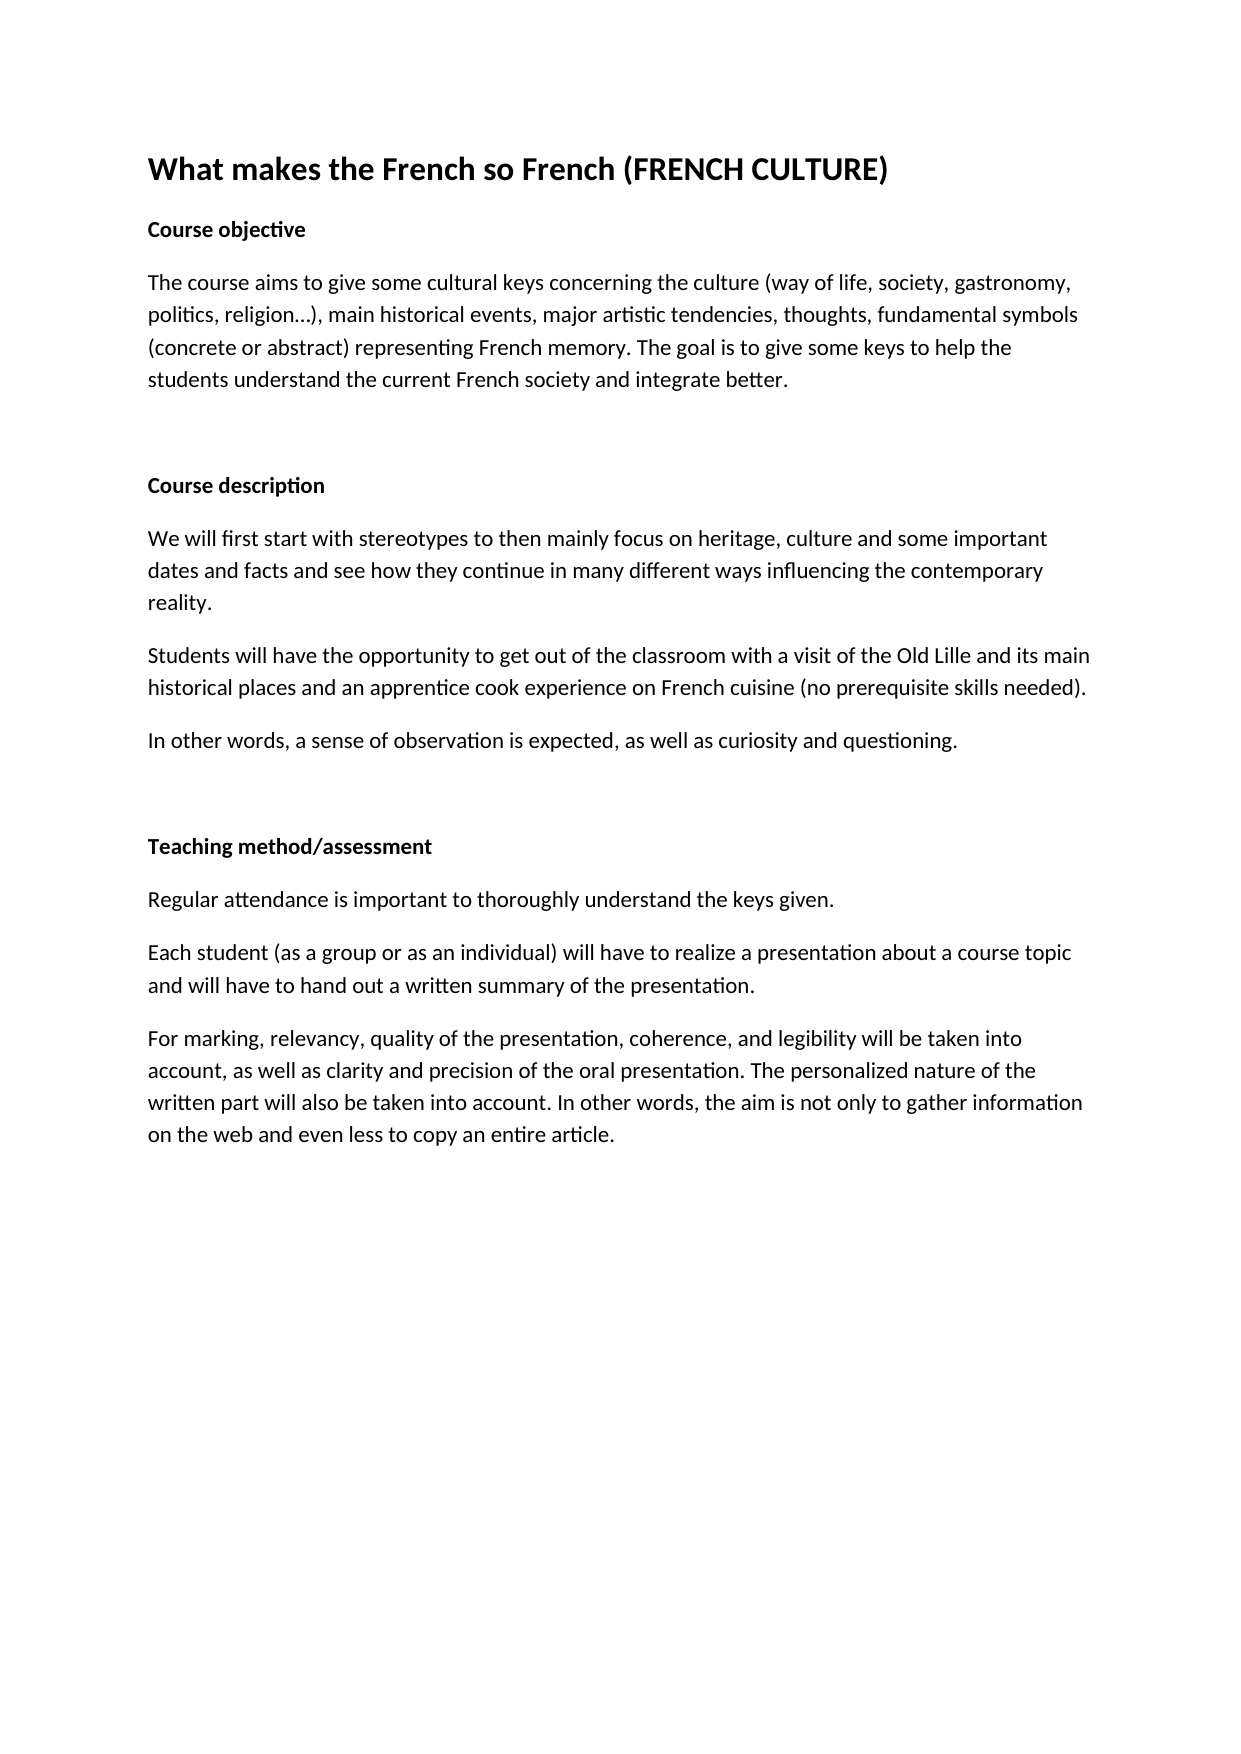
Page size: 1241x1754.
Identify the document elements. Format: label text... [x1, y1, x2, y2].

text Teaching method/assessment [148, 832, 1093, 861]
text We will first start with stereotypes to then mainly focus on heritage, culture and some important dates and facts and see how they continue in many different ways influencing the contemporary reality. [148, 524, 1093, 616]
text Course objective [148, 215, 1093, 243]
text The course aims to give some cultural keys concerning the culture (way of life, society, gastronomy, politics, religion…), main historical events, major artistic tendencies, thoughts, fundamental symbols (concrete or abstract) representing French memory. The goal is to give some keys to help the students understand the current French society and integrate better. [148, 268, 1093, 393]
text What makes the French so French (FRENCH CULTURE) [148, 148, 1093, 188]
text Each student (as a group or as an individual) will have to realize a presentation about a course topic and will have to hand out a written summary of the presentation. [148, 938, 1093, 999]
text Regular attendance is important to thoroughly understand the keys given. [148, 886, 1093, 913]
text In other words, a sense of observation is expected, as well as curiosity and questioning. [148, 726, 1093, 754]
text Students will have the opportunity to get out of the classroom with a visit of the Old Lille and its main historical places and an apprentice cook experience on French cuisine (no prerequisite skills needed). [148, 641, 1093, 701]
text Course description [148, 471, 1093, 499]
text For marking, relevancy, quality of the presentation, coherence, and legibility will be taken into account, as well as clarity and precision of the oral presentation. The personalized nature of the written part will also be taken into account. In other words, the aim is not only to gather information on the web and even less to copy an entire article. [148, 1024, 1093, 1148]
